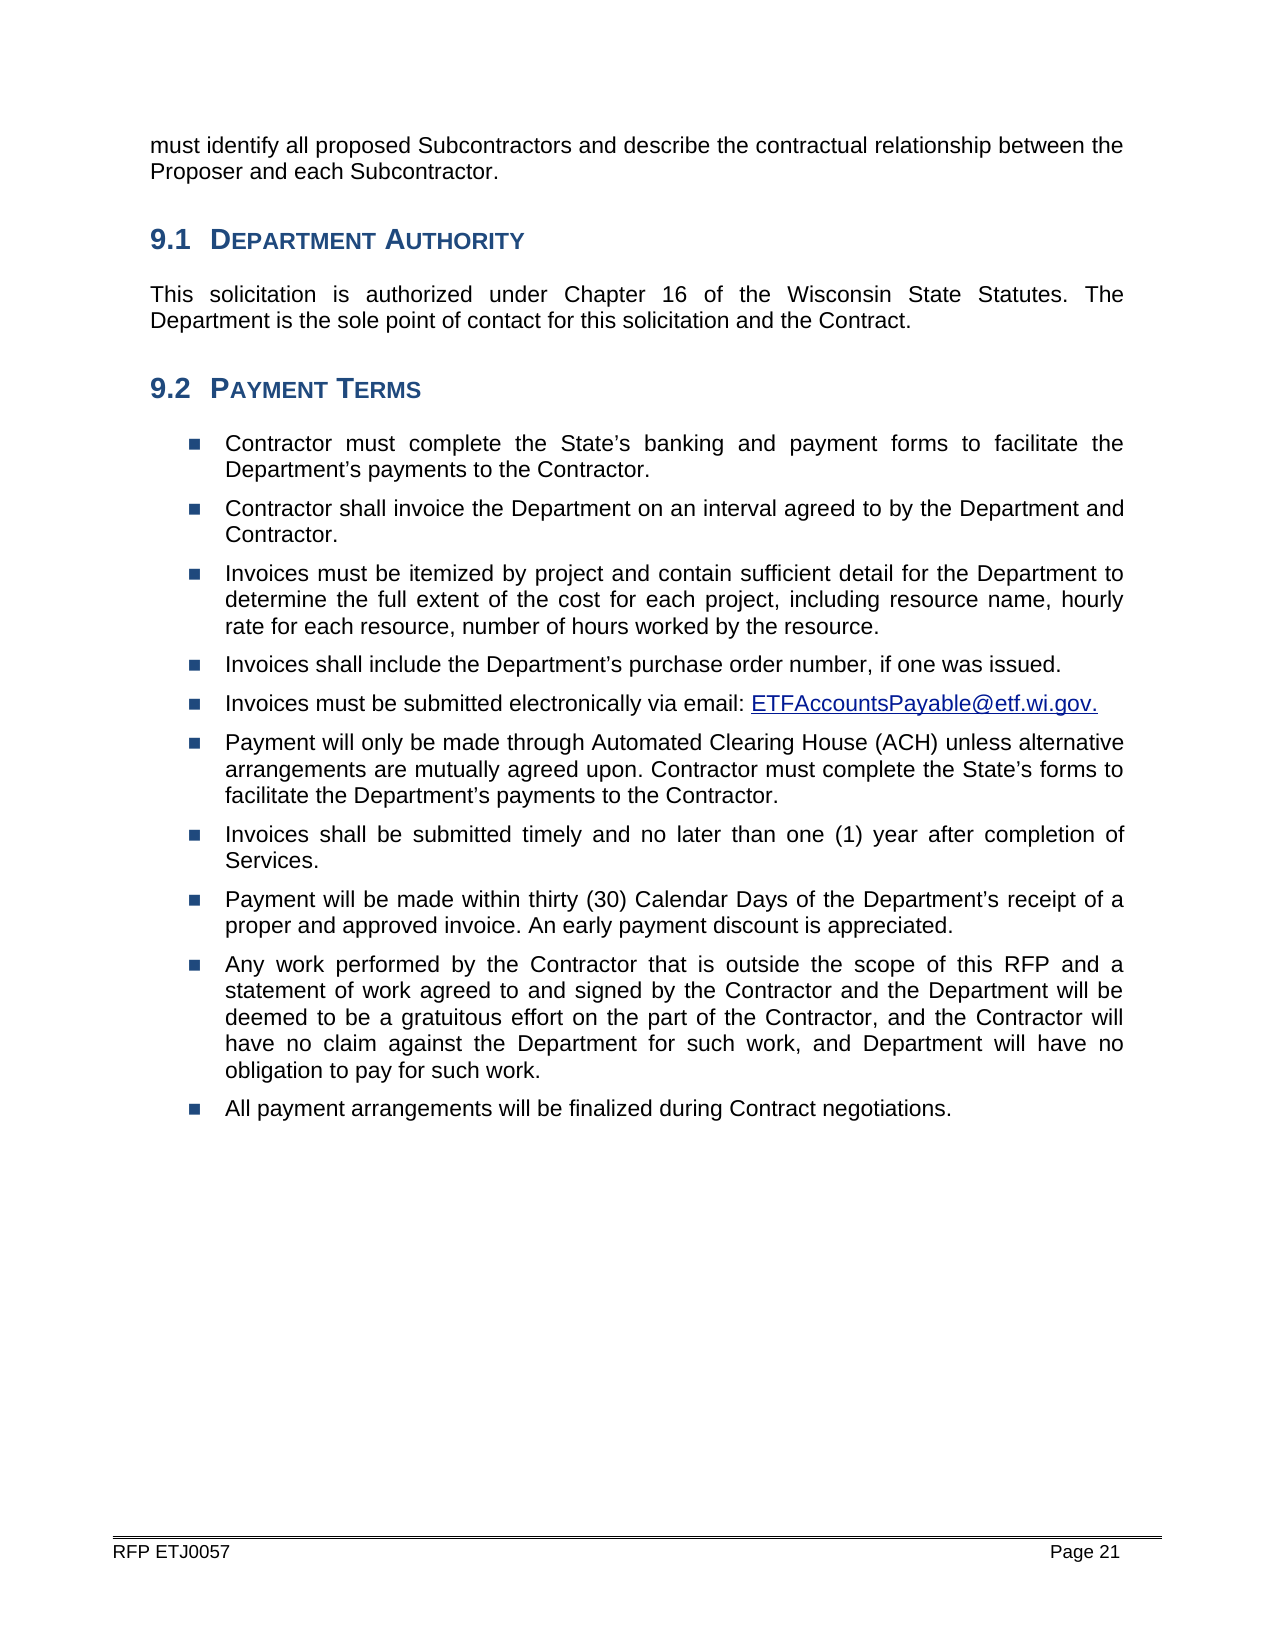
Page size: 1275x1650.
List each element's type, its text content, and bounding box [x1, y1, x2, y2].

list Invoices shall be submitted timely and no later than one (1) year after completion of Services. [187, 821, 1125, 873]
subtitle Payment Terms [150, 371, 1125, 404]
text This solicitation is authorized under Chapter 16 of the Wisconsin State Statutes. The Department is the sole point of contact for this solicitation and the Contract. [150, 281, 1125, 333]
list Invoices must be itemized by project and contain sufficient detail for the Department to determine the full extent of the cost for each project, including resource name, hourly rate for each resource, number of hours worked by the resource. [187, 560, 1125, 639]
list All payment arrangements will be finalized during Contract negotiations. [187, 1095, 1125, 1122]
list Invoices shall include the Department’s purchase order number, if one was issued. [187, 651, 1125, 678]
subtitle Department Authority [150, 222, 1125, 256]
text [150, 132, 1125, 185]
list Payment will only be made through Automated Clearing House (ACH) unless alternative arrangements are mutually agreed upon. Contractor must complete the State’s forms to facilitate the Department’s payments to the Contractor. [187, 729, 1125, 808]
list Any work performed by the Contractor that is outside the scope of this RFP and a statement of work agreed to and signed by the Contractor and the Department will be deemed to be a gratuitous effort on the part of the Contractor, and the Contractor will have no claim against the Department for such work, and Department will have no obligation to pay for such work. [187, 951, 1125, 1083]
list Invoices must be submitted electronically via email: ETFAccountsPayable@etf.wi.gov. [187, 690, 1125, 717]
list Payment will be made within thirty (30) Calendar Days of the Department’s receipt of a proper and approved invoice. An early payment discount is appreciated. [187, 886, 1125, 939]
list Contractor must complete the State’s banking and payment forms to facilitate the Department’s payments to the Contractor. [187, 429, 1125, 482]
list Contractor shall invoice the Department on an interval agreed to by the Department and Contractor. [187, 495, 1125, 547]
